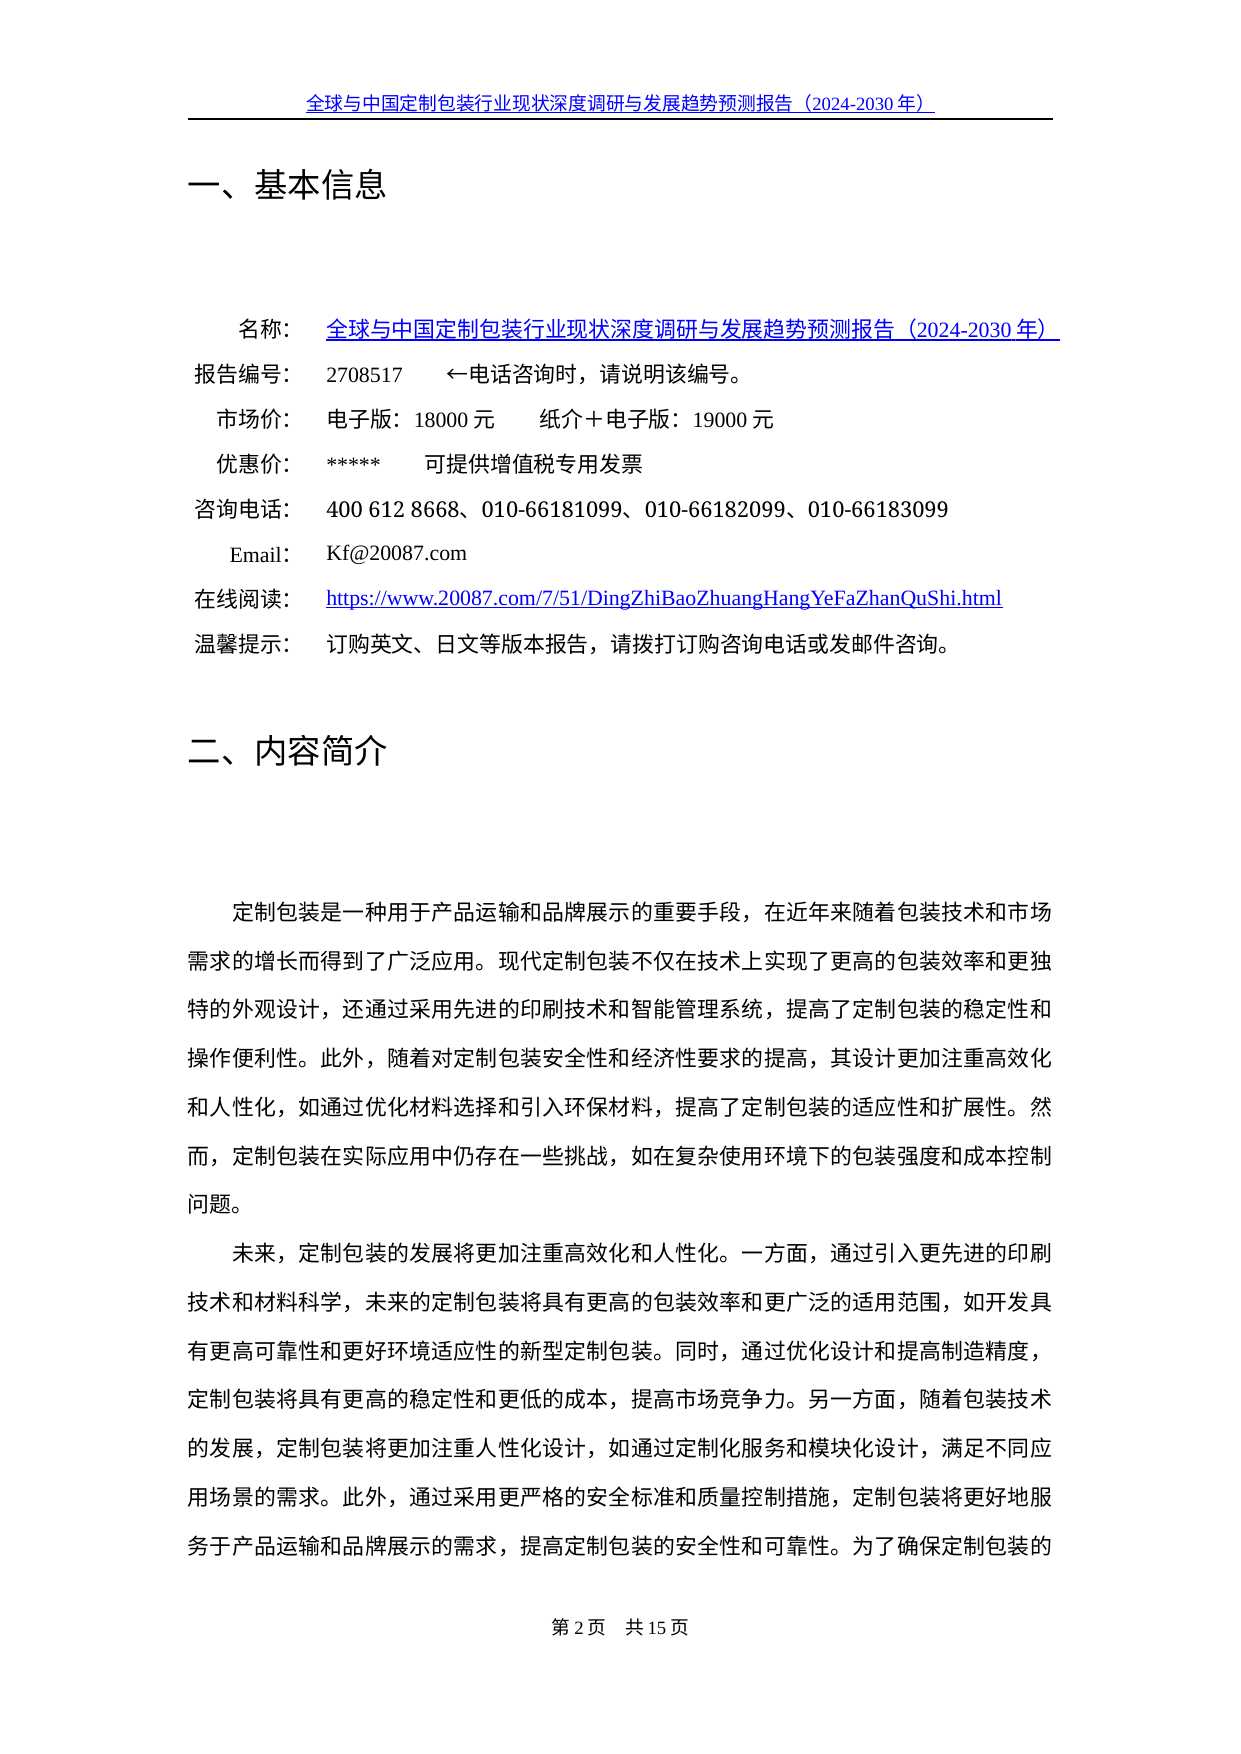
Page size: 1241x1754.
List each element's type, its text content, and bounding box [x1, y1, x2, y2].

table_cell 报告编号： [167, 357, 315, 402]
title 一、基本信息 [187, 150, 1053, 215]
table_header 名称： [167, 312, 315, 357]
table_cell 市场价： [167, 402, 315, 447]
table_cell Kf@20087.com [315, 537, 1073, 582]
table_cell 400 612 8668、010-66181099、010-66182099、010-66183099 [315, 492, 1073, 537]
table_cell 订购英文、日文等版本报告，请拨打订购咨询电话或发邮件咨询。 [315, 627, 1073, 672]
table_cell ***** 可提供增值税专用发票 [315, 447, 1073, 492]
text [187, 894, 1053, 1561]
title 二、内容简介 [187, 717, 1053, 782]
table_cell 咨询电话： [167, 492, 315, 537]
table_cell 2708517 ←电话咨询时，请说明该编号。 [315, 357, 1073, 402]
table_header 全球与中国定制包装行业现状深度调研与发展趋势预测报告（2024-2030年） [315, 312, 1073, 357]
table_cell 优惠价： [167, 447, 315, 492]
table_cell [315, 582, 1073, 627]
table_cell 电子版：18000 元 纸介＋电子版：19000 元 [315, 402, 1073, 447]
table_cell 温馨提示： [167, 627, 315, 672]
table_cell Email： [167, 537, 315, 582]
table_cell 在线阅读： [167, 582, 315, 627]
